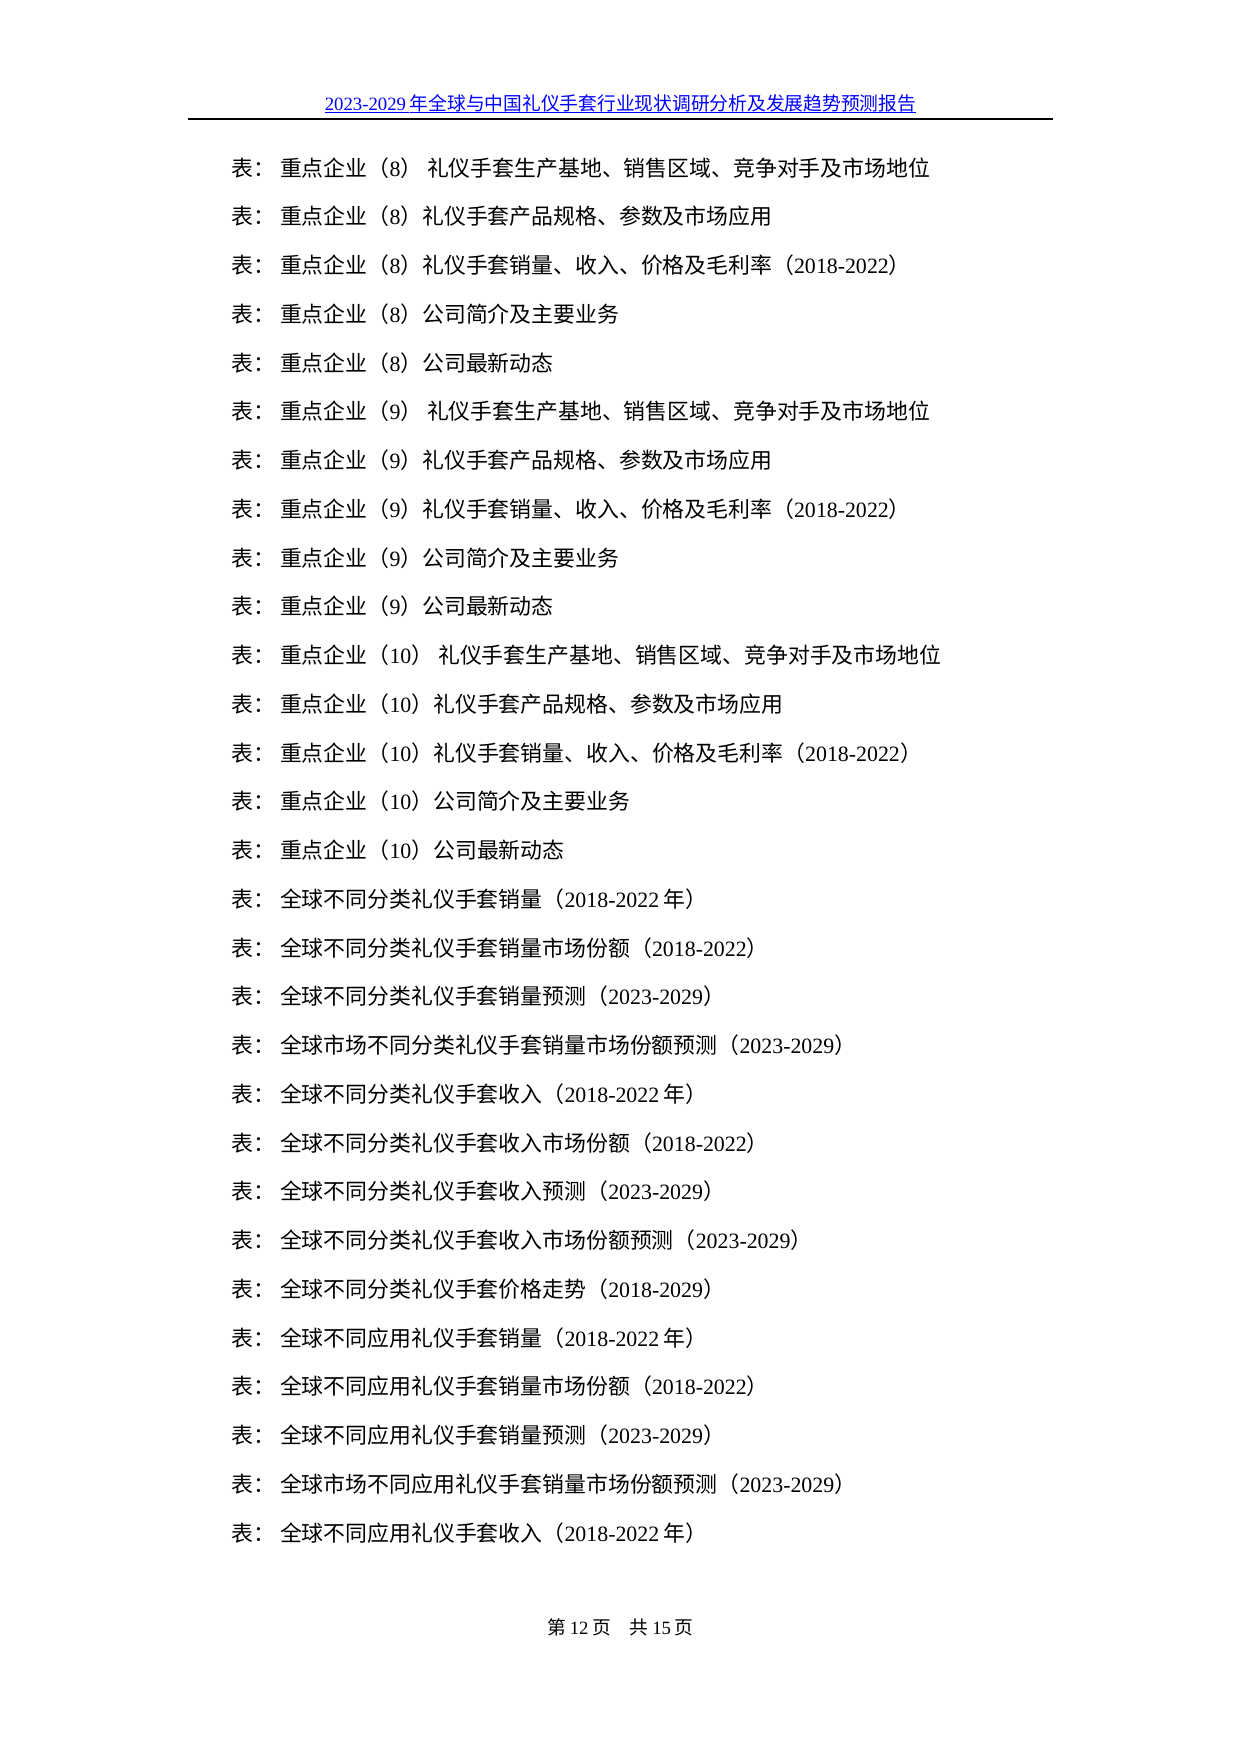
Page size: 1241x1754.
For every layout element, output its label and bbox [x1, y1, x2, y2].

text [187, 150, 1053, 1548]
